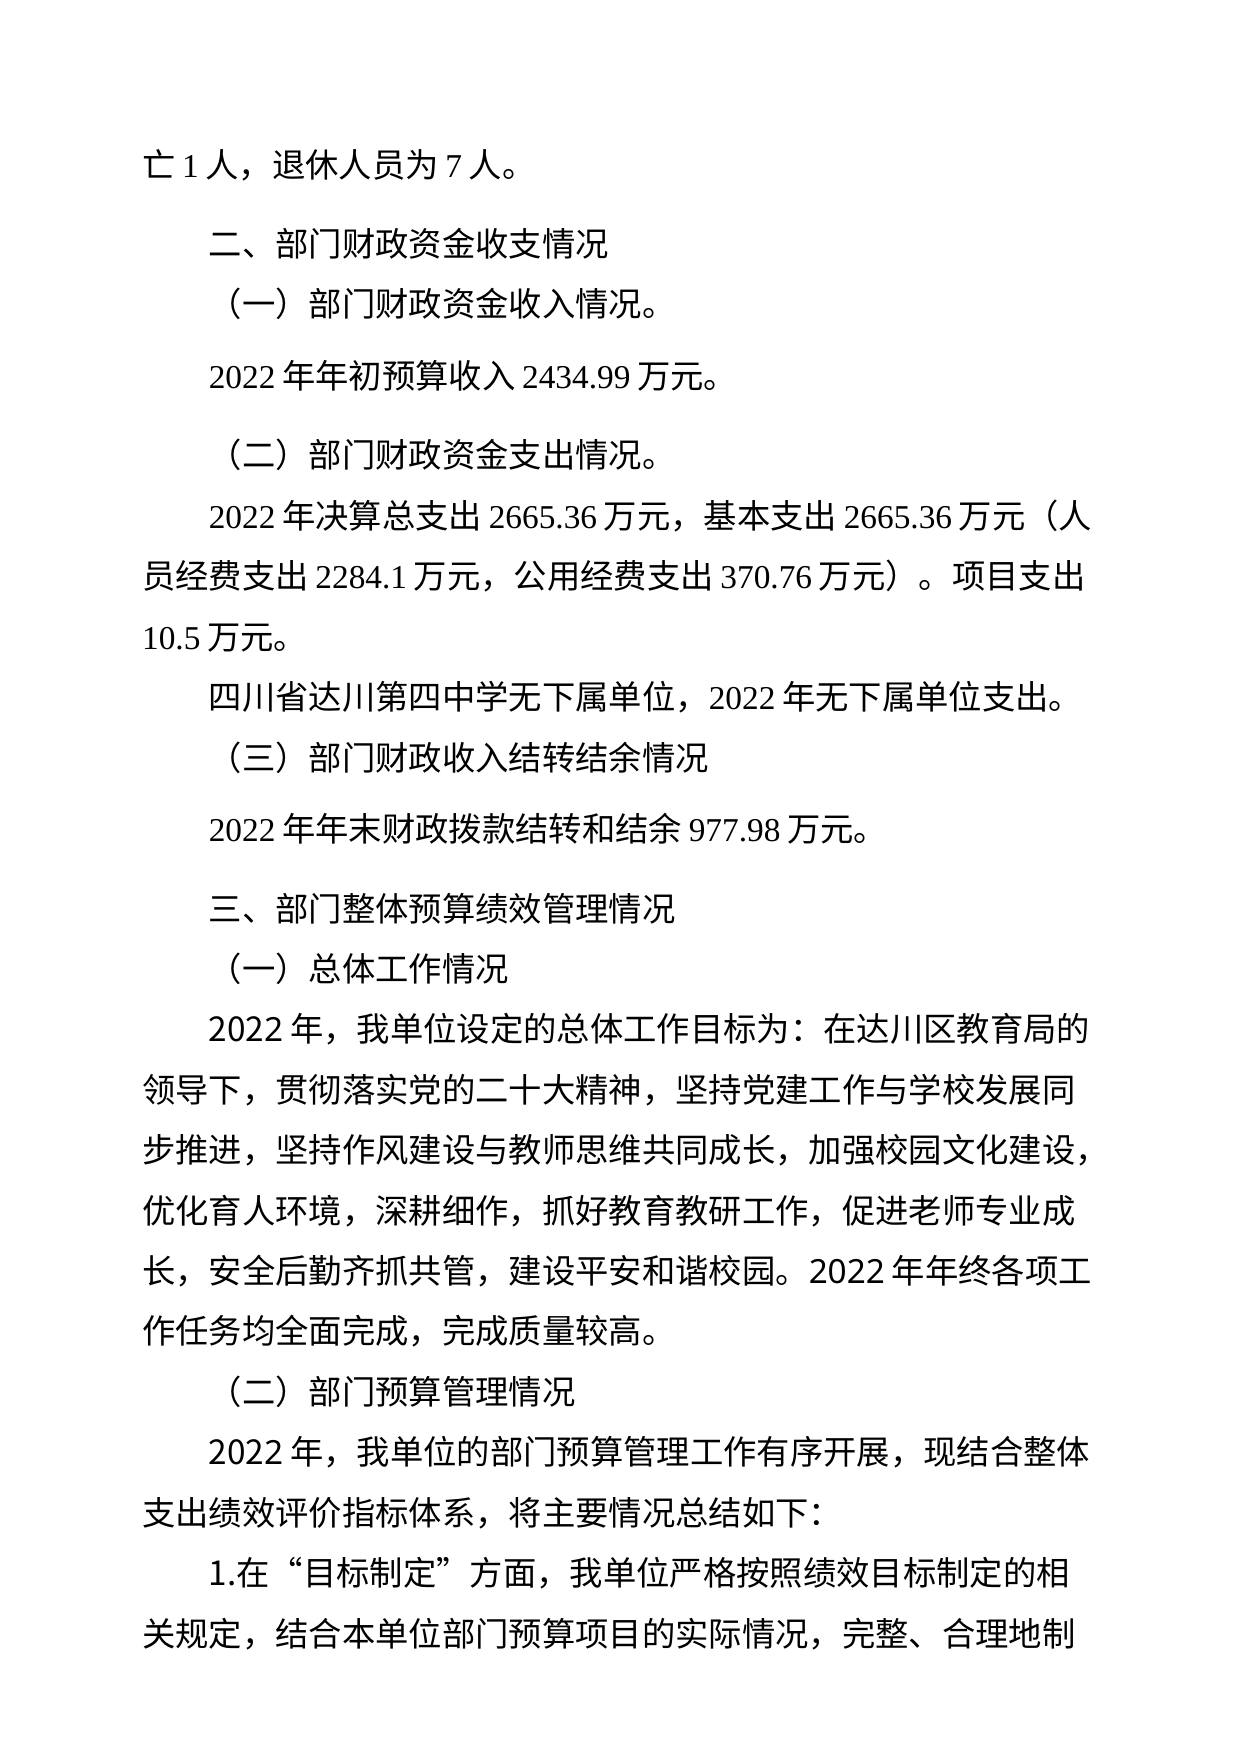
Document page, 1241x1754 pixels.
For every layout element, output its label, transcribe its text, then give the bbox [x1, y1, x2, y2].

text 2022年年末财政拨款结转和结余977.98万元。 [142, 782, 1098, 873]
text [142, 117, 1098, 208]
text 2022年，我单位设定的总体工作目标为：在达川区教育局的领导下，贯彻落实党的二十大精神，坚持党建工作与学校发展同步推进，坚持作风建设与教师思维共同成长，加强校园文化建设，优化育人环境，深耕细作，抓好教育教研工作，促进老师专业成长，安全后勤齐抓共管，建设平安和谐校园。2022年年终各项工作任务均全面完成，完成质量较高。 [142, 1172, 1098, 1356]
text 2022年，我单位的部门预算管理工作有序开展，现结合整体支出绩效评价指标体系，将主要情况总结如下： [142, 1416, 1098, 1537]
text 2022年，我单位设定的总体工作目标为：在达川区教育局的领导下，贯彻落实党的二十大精神，坚持党建工作与学校发展同步推进，坚持作风建设与教师思维共同成长，加强校园文化建设，优化育人环境，深耕细作，抓好教育教研工作，促进老师专业成长，安全后勤齐抓共管，建设平安和谐校园。2022年年终各项工作任务均全面完成，完成质量较高。 [142, 993, 1098, 1124]
text 二、部门财政资金收支情况 [142, 208, 1098, 268]
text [142, 1537, 1098, 1658]
text （二）部门预算管理情况 [142, 1356, 1098, 1416]
text （一）总体工作情况 [142, 933, 1098, 993]
text 2022年决算总支出2665.36万元，基本支出2665.36万元（人员经费支出2284.1万元，公用经费支出370.76万元）。项目支出10.5万元。 [142, 480, 1098, 661]
text 2022年年初预算收入2434.99万元。 [142, 329, 1098, 419]
text 四川省达川第四中学无下属单位，2022年无下属单位支出。 [142, 661, 1098, 722]
list （三）部门财政收入结转结余情况 [142, 722, 1098, 782]
text （一）部门财政资金收入情况。 [142, 268, 1098, 329]
list 部门整体预算绩效管理情况 [142, 873, 1098, 933]
list 部门财政资金支出情况。 [142, 419, 1098, 480]
